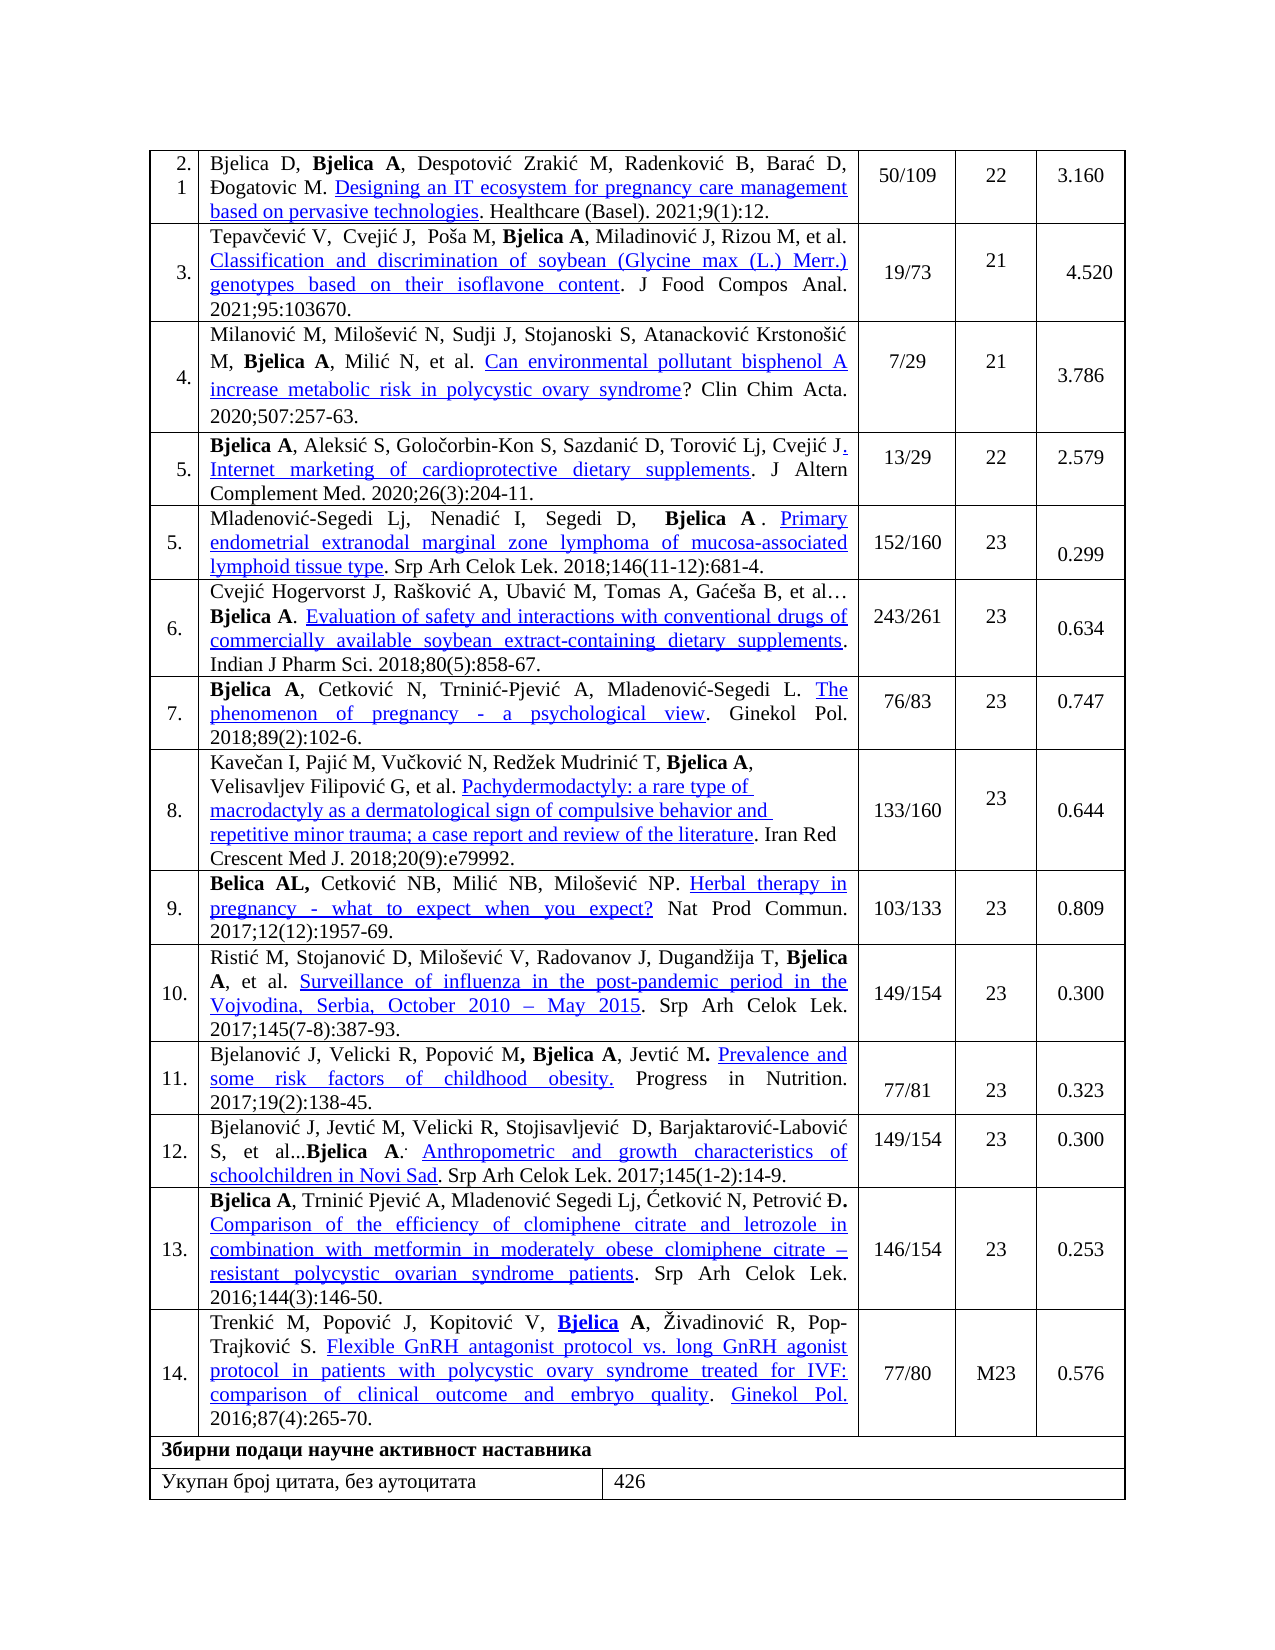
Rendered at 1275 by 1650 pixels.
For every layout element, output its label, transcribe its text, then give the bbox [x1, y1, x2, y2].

table_cell 23 [956, 1188, 1036, 1309]
table_cell 6. [151, 580, 198, 676]
table_cell 149/154 [859, 945, 955, 1041]
table_cell 0.644 [1037, 750, 1124, 870]
table_cell 133/160 [859, 750, 955, 870]
table_cell 3.786 [1037, 322, 1124, 432]
table_cell 7. [151, 677, 198, 749]
table_cell 76/83 [859, 677, 955, 749]
table_cell 10. [151, 945, 198, 1041]
table_cell 149/154 [859, 1115, 955, 1187]
table_cell 22 [956, 151, 1036, 223]
table_cell 77/81 [859, 1042, 955, 1114]
table_cell Bjelanović J, Jevtić M, Velicki R, Stojisavljević D, Barjaktarović-Labović S, et al...Bjelica A.. Anthropometric and growth characteristics of schoolchildren in Novi Sad. Srp Arh Celok Lek. 2017;145(1-2):14-9. [199, 1115, 858, 1187]
table_cell 0.634 [1037, 580, 1124, 676]
table_cell Cvejić Hogervorst J, Rašković A, Ubavić M, Tomas A, Gaćeša B, et al…Bjelica A. Evaluation of safety and interactions with conventional drugs of commercially available soybean extract-containing dietary supplements. Indian J Pharm Sci. 2018;80(5):858-67. [199, 580, 858, 676]
table_cell Bjelica D, Bjelica A, Despotović Zrakić M, Radenković B, Barać D, Đogatovic M. Designing an IT ecosystem for pregnancy care management based on pervasive technologies. Healthcare (Basel). 2021;9(1):12. [199, 151, 858, 223]
table_cell Trenkić M, Popović J, Kopitović V, Bjelica A, Živadinović R, Pop-Trajković S. Flexible GnRH antagonist protocol vs. long GnRH agonist protocol in patients with polycystic ovary syndrome treated for IVF: comparison of clinical outcome and embryo quality. Ginekol Pol. 2016;87(4):265-70. [199, 1310, 858, 1436]
table_cell 23 [956, 506, 1036, 578]
table_cell Укупан број цитата, без аутоцитата [151, 1469, 602, 1499]
table_cell 9. [151, 871, 198, 943]
table_cell 14. [151, 1310, 198, 1436]
table_cell 12. [151, 1115, 198, 1187]
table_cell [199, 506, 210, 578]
table_cell 21 [956, 224, 1036, 321]
table_cell M23 [956, 1310, 1036, 1436]
table_cell Tepavčević V, Cvejić J, Poša M, Bjelica A, Miladinović J, Rizou M, et al. Classification and discrimination of soybean (Glycine max (L.) Merr.) genotypes based on their isoflavone content. J Food Compos Anal. 2021;95:103670. [199, 224, 858, 321]
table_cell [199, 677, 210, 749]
table_cell Milanović M, Milošević N, Sudji J, Stojanoski S, Atanacković Krstonošić M, Bjelica A, Milić N, et al. Can environmental pollutant bisphenol A increase metabolic risk in polycystic ovary syndrome? Clin Chim Acta. 2020;507:257-63. [199, 322, 858, 432]
table_cell 22 [956, 433, 1036, 505]
table_cell 23 [956, 750, 1036, 870]
table_cell 23 [956, 580, 1036, 676]
table_cell 3.160 [1037, 151, 1124, 223]
table_cell 0.253 [1037, 1188, 1124, 1309]
table_cell 103/133 [859, 871, 955, 943]
table_cell 152/160 [859, 506, 955, 578]
table_cell 8. [151, 750, 198, 870]
table_cell 0.576 [1037, 1310, 1124, 1436]
table_cell 23 [956, 871, 1036, 943]
table_cell Ristić M, Stojanović D, Milošević V, Radovanov J, Dugandžija T, Bjelica A, et al. Surveillance of influenza in the post-pandemic period in the Vojvodina, Serbia, October 2010 – May 2015. Srp Arh Celok Lek. 2017;145(7-8):387-93. [199, 945, 858, 1041]
table_cell [151, 322, 198, 432]
table_cell 23 [956, 1042, 1036, 1114]
table_cell 50/109 [859, 151, 955, 223]
table_cell [151, 433, 198, 505]
table_cell 0.809 [1037, 871, 1124, 943]
table_cell 13. [151, 1188, 198, 1309]
table_cell 1. [151, 151, 198, 223]
table_cell 23 [956, 1115, 1036, 1187]
table_cell 23 [956, 945, 1036, 1041]
table_cell [151, 224, 198, 321]
table_cell 23 [956, 677, 1036, 749]
table_cell 19/73 [859, 224, 955, 321]
table_cell 7/29 [859, 322, 955, 432]
table_cell 0.323 [1037, 1042, 1124, 1114]
table_cell 21 [956, 322, 1036, 432]
table_cell 0.299 [1037, 506, 1124, 578]
table_cell [1037, 224, 1124, 321]
table_cell 0.300 [1037, 945, 1124, 1041]
table_cell Belica AL, Cetković NB, Milić NB, Milošević NP. Herbal therapy in pregnancy - what to expect when you expect? Nat Prod Commun. 2017;12(12):1957-69. [199, 871, 858, 943]
table_cell 146/154 [859, 1188, 955, 1309]
table_cell 0.300 [1037, 1115, 1124, 1187]
table_cell Bjelanović J, Velicki R, Popović M, Bjelica A, Jevtić M. Prevalence and some risk factors of childhood obesity. Progress in Nutrition. 2017;19(2):138-45. [199, 1042, 858, 1114]
table_cell 426 [603, 1469, 1124, 1499]
table_cell Збирни подаци научне активност наставника [151, 1437, 1124, 1468]
table_cell 77/80 [859, 1310, 955, 1436]
table_cell 2.579 [1037, 433, 1124, 505]
table_cell 13/29 [859, 433, 955, 505]
table_cell 0.747 [1037, 677, 1124, 749]
table_cell Bjelica A, Aleksić S, Goločorbin-Kon S, Sazdanić D, Torović Lj, Cvejić J. Internet marketing of cardioprotective dietary supplements. J Altern Complement Med. 2020;26(3):204-11. [199, 433, 858, 505]
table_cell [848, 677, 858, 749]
table_cell 5. [151, 506, 198, 578]
table_cell 243/261 [859, 580, 955, 676]
table_cell Bjelica A, Trninić Pjević A, Mladenović Segedi Lj, Ćetković N, Petrović Đ. Comparison of the efficiency of clomiphene citrate and letrozole in combination with metformin in moderately obese clomiphene citrate – resistant polycystic ovarian syndrome patients. Srp Arh Celok Lek. 2016;144(3):146-50. [199, 1188, 858, 1309]
table_cell 11. [151, 1042, 198, 1114]
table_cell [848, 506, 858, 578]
table_cell Kavečan I, Pajić M, Vučković N, Redžek Mudrinić T, Bjelica A, Velisavljev Filipović G, et al. Pachydermodactyly: a rare type of macrodactyly as a dermatological sign of compulsive behavior and repetitive minor trauma; a case report and review of the literature. Iran Red Crescent Med J. 2018;20(9):e79992. [199, 750, 858, 870]
